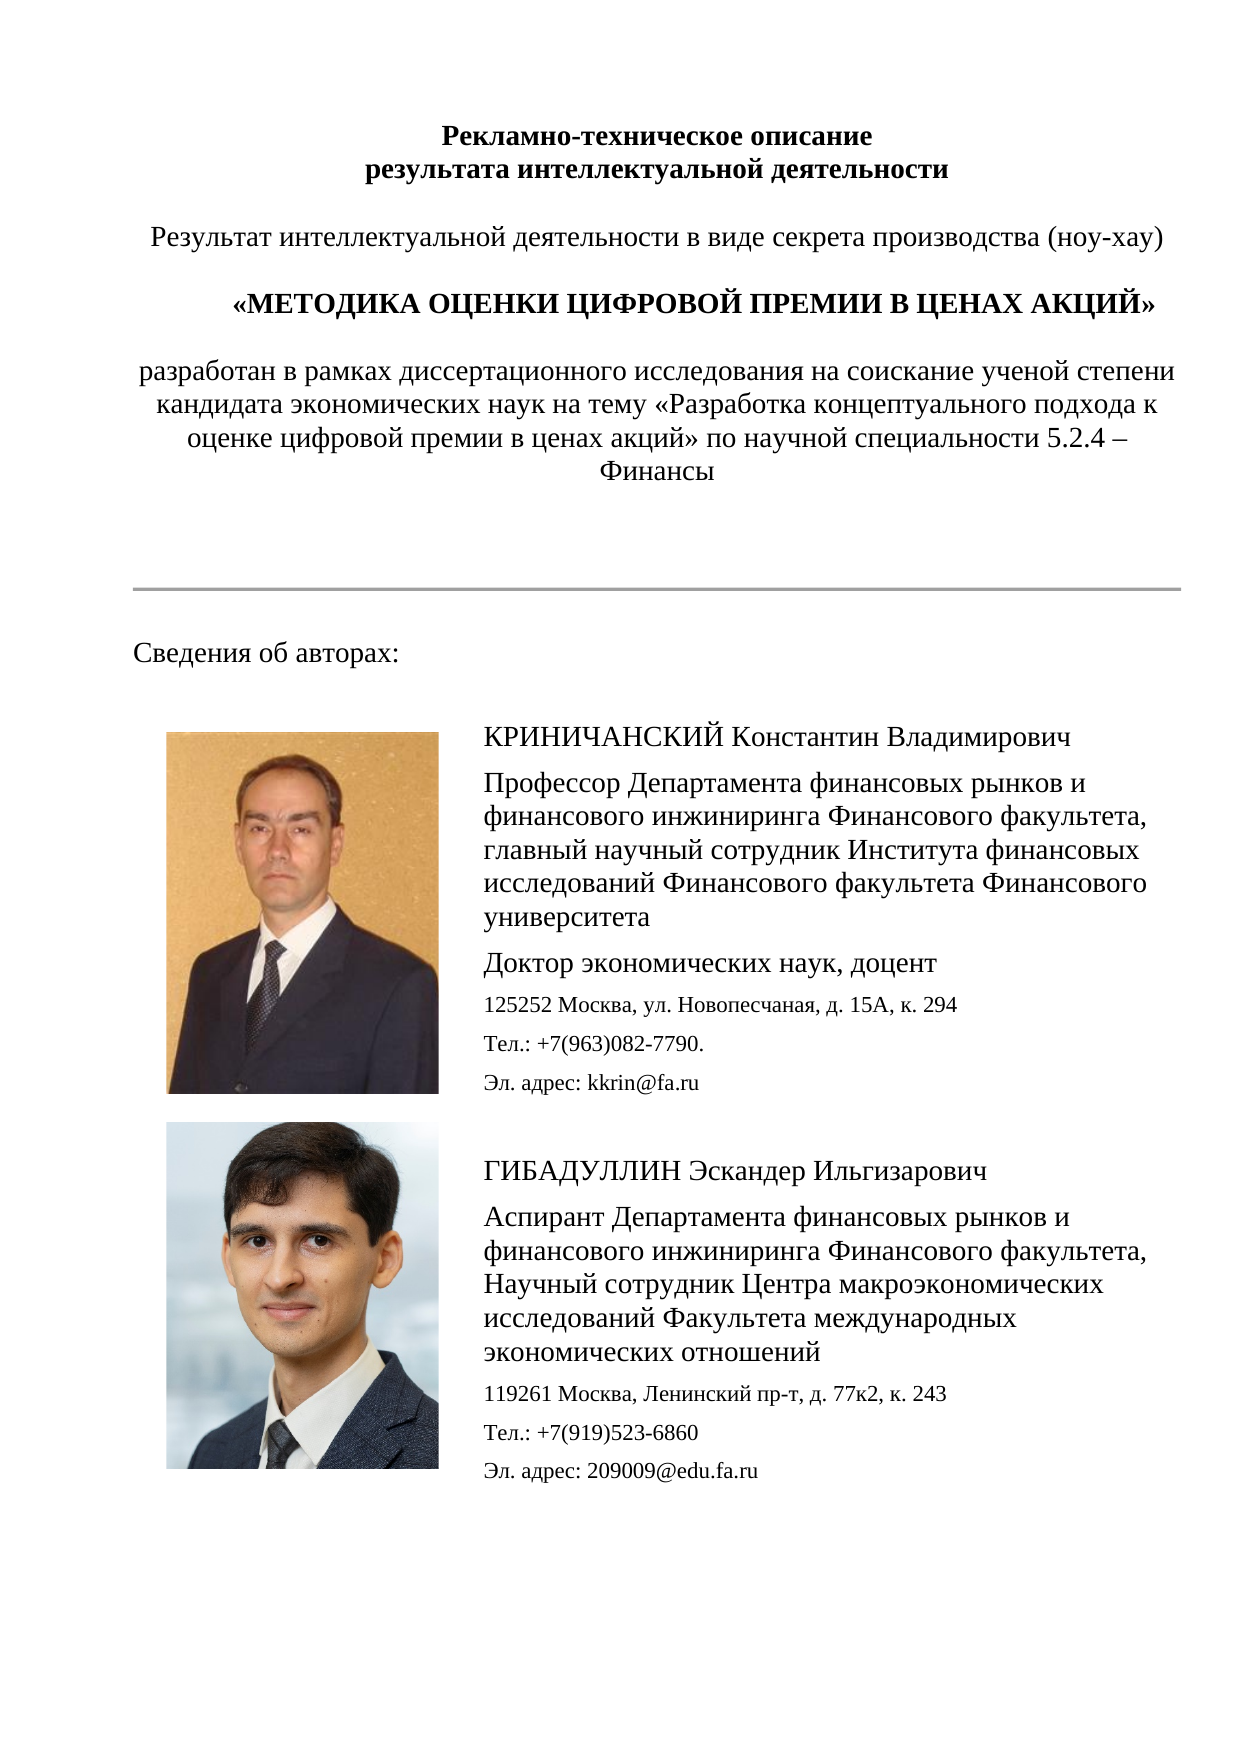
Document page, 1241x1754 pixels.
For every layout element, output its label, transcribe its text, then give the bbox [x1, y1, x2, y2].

text Сведения об авторах: [133, 635, 1181, 668]
text Результат интеллектуальной деятельности в виде секрета производства (ноу-хау) [133, 219, 1181, 252]
table_header [133, 719, 472, 1107]
picture [166, 1122, 439, 1469]
text Рекламно-техническое описание [133, 118, 1181, 152]
text кандидата экономических наук на тему «Разработка концептуального подхода к оценке цифровой премии в ценах акций» по научной специальности 5.2.4 – Финансы [133, 386, 1181, 487]
text разработан в рамках диссертационного исследования на соискание ученой степени [133, 353, 1181, 386]
text результата интеллектуальной деятельности [133, 152, 1181, 185]
table_cell [133, 1108, 472, 1484]
table_header КРИНИЧАНСКИЙ Константин Владимирович Профессор Департамента финансовых рынков и финансового инжиниринга Финансового факультета, главный научный сотрудник Института финансовых исследований Финансового факультета Финансового университета Доктор экономических наук, доцент 125252 Москва, ул. Новопесчаная, д. 15А, к. 294 Тел.: +7(963)082-7790. Эл. адрес: kkrin@fa.ru [472, 719, 1180, 1107]
picture [166, 732, 439, 1094]
table_cell ГИБАДУЛЛИН Эскандер Ильгизарович Аспирант Департамента финансовых рынков и финансового инжиниринга Финансового факультета, Научный сотрудник Центра макроэкономических исследований Факультета международных экономических отношений 119261 Москва, Ленинский пр-т, д. 77к2, к. 243 Тел.: +7(919)523-6860 Эл. адрес: 209009@edu.fa.ru [472, 1108, 1180, 1484]
text «МЕТОДИКА ОЦЕНКИ ЦИФРОВОЙ ПРЕМИИ В ЦЕНАХ АКЦИЙ» [207, 286, 1181, 319]
